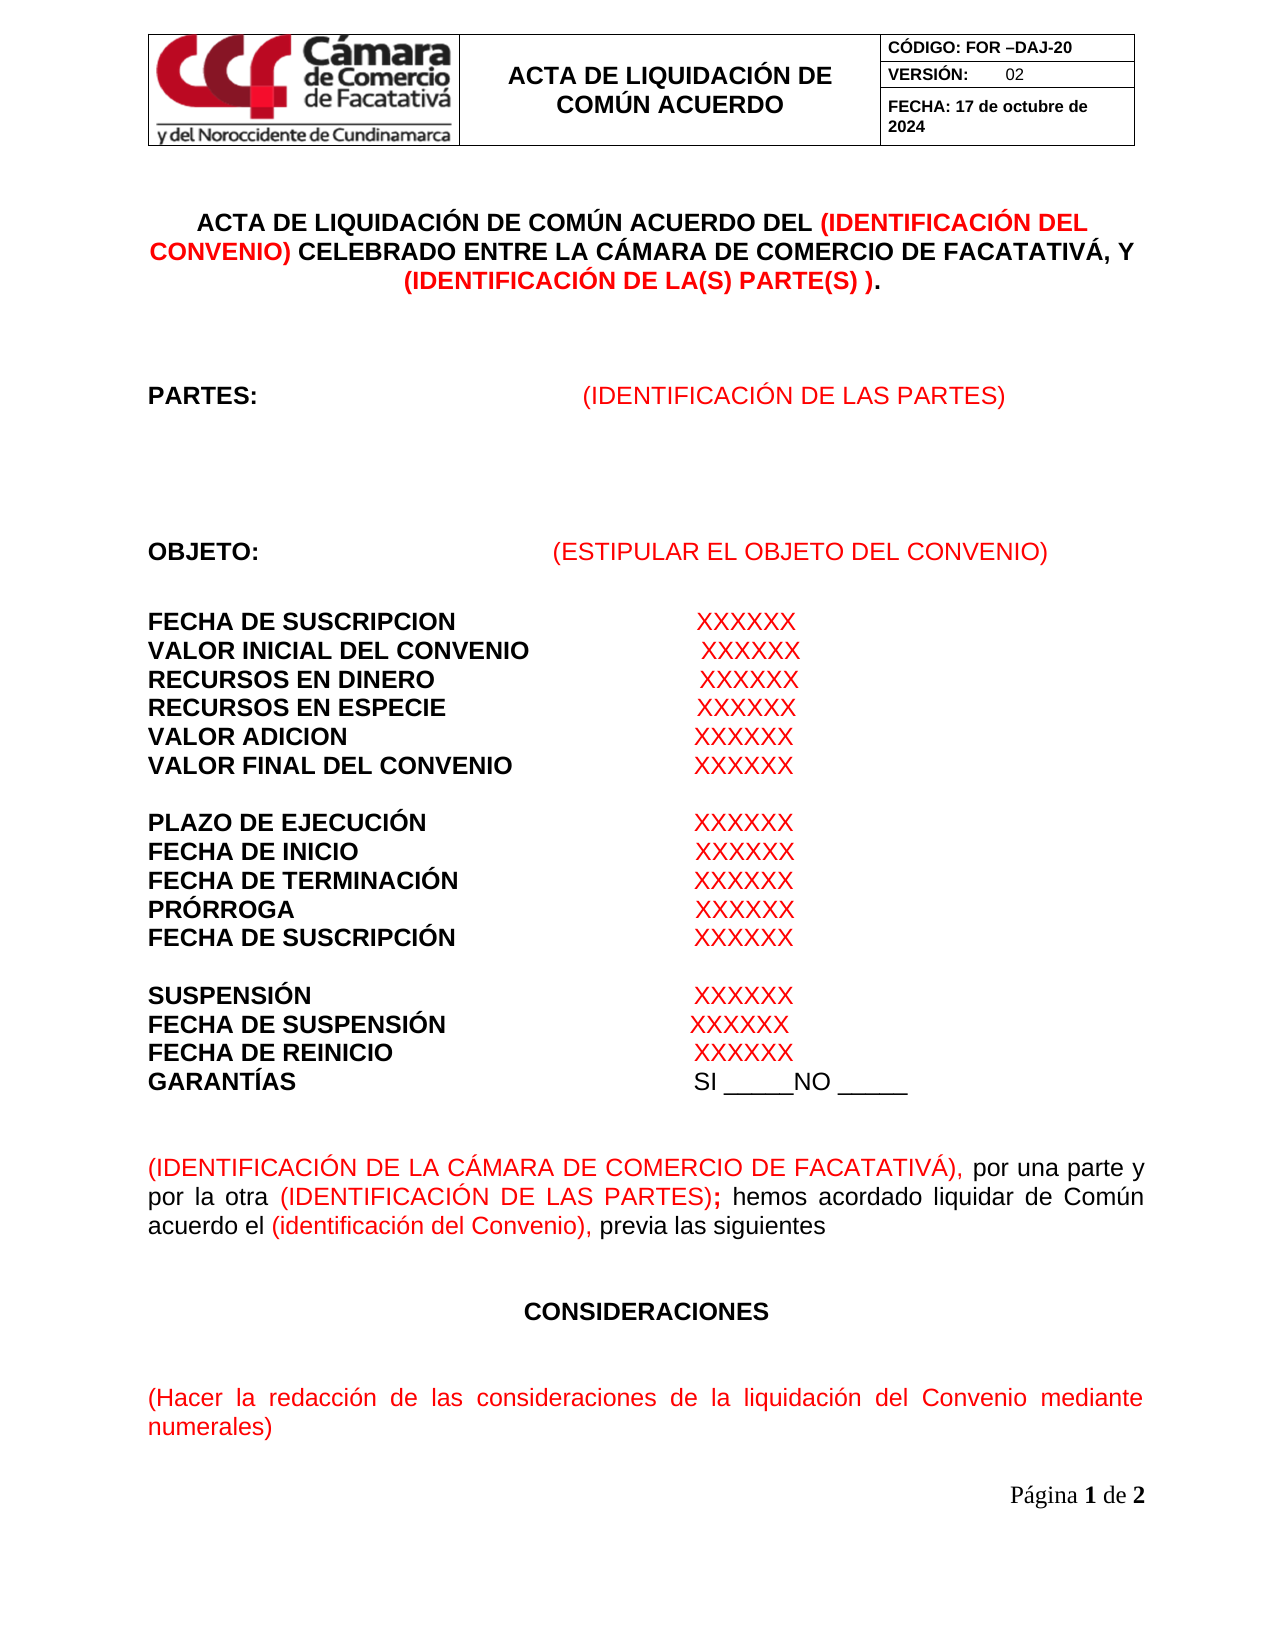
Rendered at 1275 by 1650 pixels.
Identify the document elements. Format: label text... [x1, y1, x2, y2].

text (Hacer la redacción de las consideraciones de la liquidación del Convenio mediante numerales) [148, 1383, 1145, 1441]
text PARTES: (IDENTIFICACIÓN DE LAS PARTES) [148, 381, 1135, 409]
text CONSIDERACIONES [148, 1297, 1145, 1326]
text FECHA DE SUSCRIPCIÓN XXXXXX [148, 923, 1145, 952]
text RECURSOS EN DINERO XXXXXX [148, 664, 1145, 693]
text GARANTÍAS SI _____NO _____ [148, 1067, 1145, 1096]
text FECHA DE INICIO XXXXXX [148, 837, 1145, 866]
text SUSPENSIÓN XXXXXX [148, 981, 1145, 1009]
text VALOR ADICION XXXXXX [148, 722, 1145, 751]
text ACTA DE LIQUIDACIÓN DE COMÚN ACUERDO DEL (IDENTIFICACIÓN DEL CONVENIO) CELEBRADO ENTRE LA CÁMARA DE COMERCIO DE FACATATIVÁ, Y (IDENTIFICACIÓN DE LA(S) PARTE(S) ). [148, 208, 1137, 294]
text (IDENTIFICACIÓN DE LA CÁMARA DE COMERCIO DE FACATATIVÁ), por una parte y por la otra (IDENTIFICACIÓN DE LAS PARTES); hemos acordado liquidar de Común acuerdo el (identificación del Convenio), previa las siguientes [148, 1153, 1145, 1239]
text VALOR INICIAL DEL CONVENIO XXXXXX [148, 636, 1145, 664]
text OBJETO: (ESTIPULAR EL OBJETO DEL CONVENIO) [148, 537, 1145, 566]
text VALOR FINAL DEL CONVENIO XXXXXX [148, 751, 1145, 779]
text FECHA DE TERMINACIÓN XXXXXX [148, 866, 1145, 894]
text FECHA DE REINICIO XXXXXX [148, 1038, 1145, 1067]
text PRÓRROGA XXXXXX [148, 894, 1145, 923]
text FECHA DE SUSPENSIÓN XXXXXX [148, 1009, 1145, 1038]
picture [156, 34, 452, 145]
text PLAZO DE EJECUCIÓN XXXXXX [148, 808, 1145, 837]
text RECURSOS EN ESPECIE XXXXXX [148, 693, 1145, 722]
text FECHA DE SUSCRIPCION XXXXXX [148, 607, 1145, 636]
